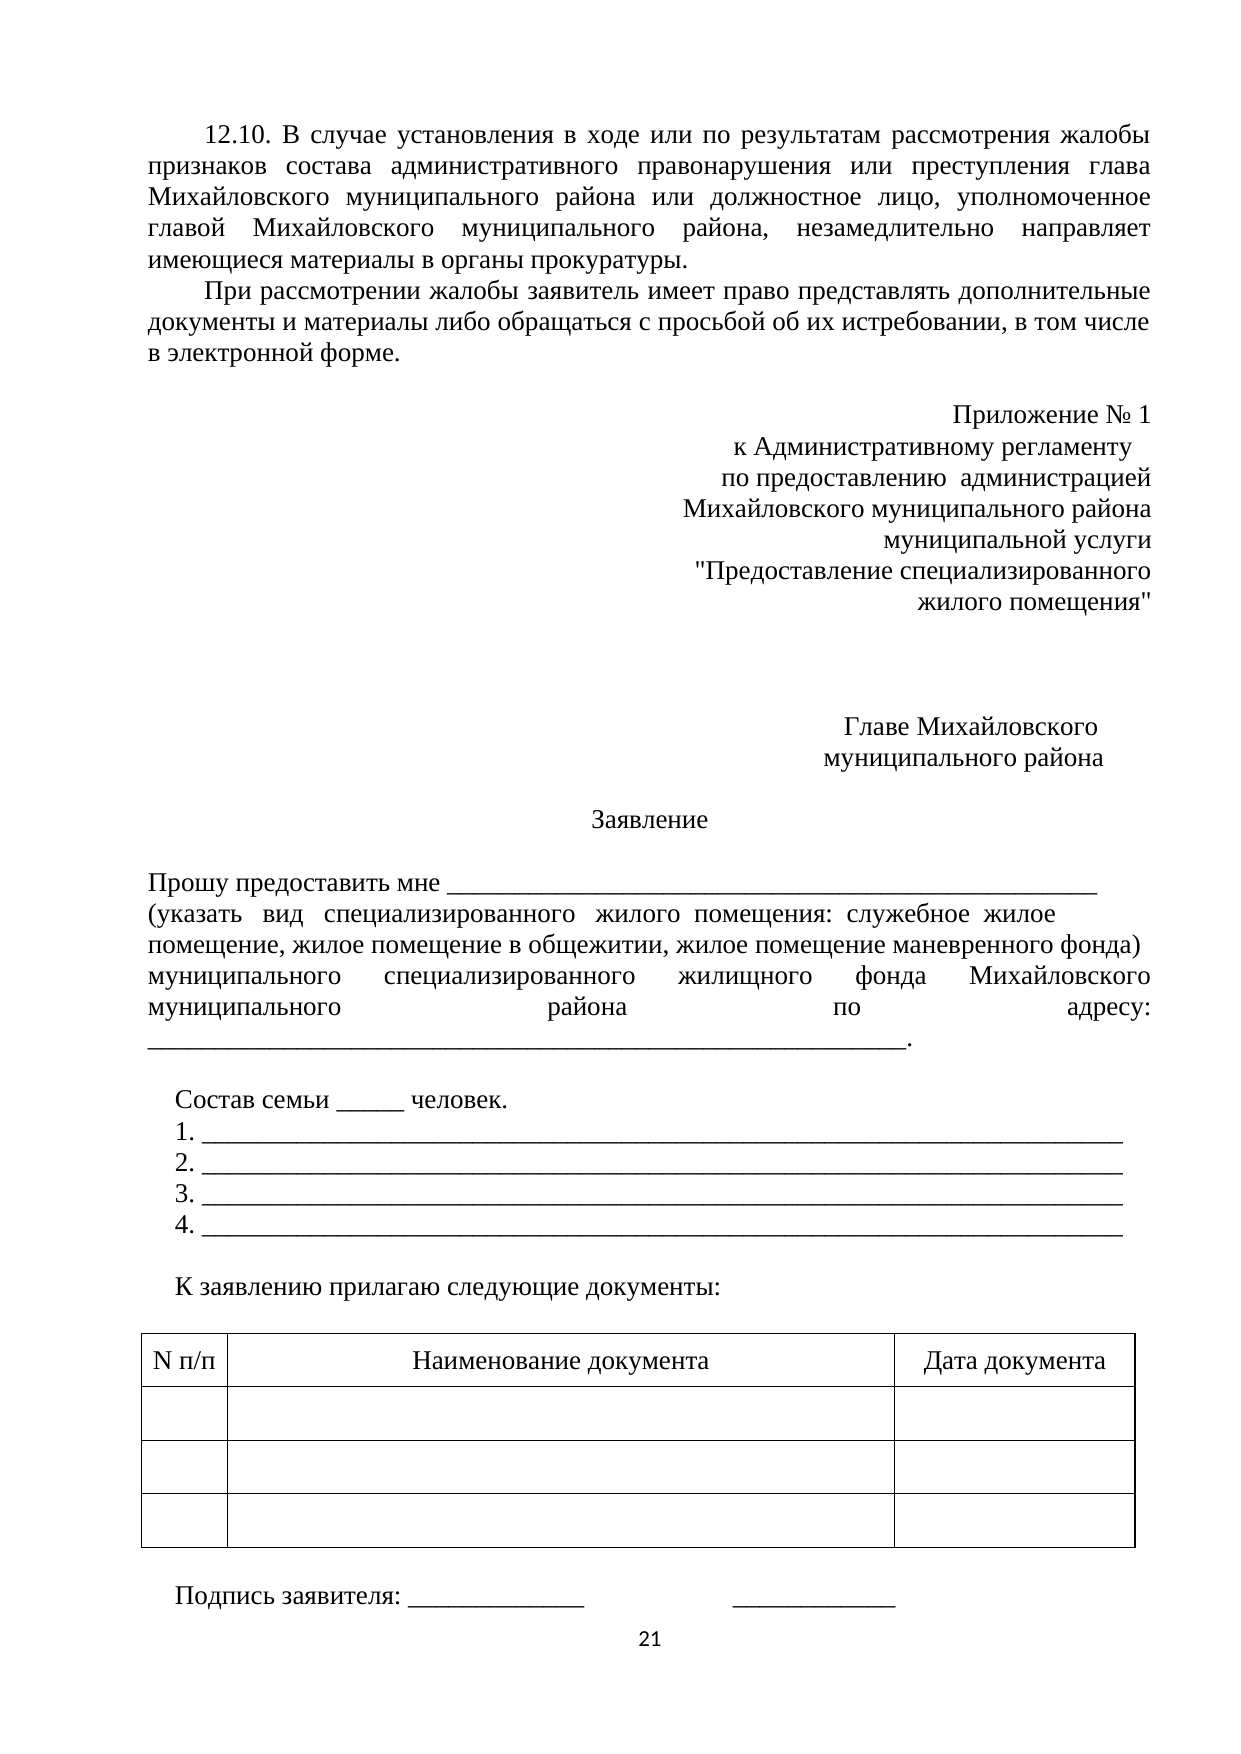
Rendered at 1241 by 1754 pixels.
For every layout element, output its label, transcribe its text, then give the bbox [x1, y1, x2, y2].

text Приложение № 1 [148, 398, 1152, 429]
table_cell [895, 1441, 1134, 1493]
text Прошу предоставить мне ________________________________________________ [148, 866, 1152, 897]
text Заявление [148, 803, 1152, 834]
table_header Наименование документа [228, 1334, 894, 1386]
table_cell [228, 1387, 894, 1440]
text "Предоставление специализированного [148, 554, 1152, 585]
table_cell [895, 1387, 1134, 1440]
text муниципального специализированного жилищного фонда Михайловского муниципального района по адресу: ________________________________________________________. [148, 959, 1152, 1052]
text муниципального района [148, 741, 1152, 772]
text Подпись заявителя: _____________ ____________ [148, 1579, 1152, 1610]
text помещение, жилое помещение в общежитии, жилое помещение маневренного фонда) [148, 928, 1152, 959]
text (указать вид специализированного жилого помещения: служебное жилое [148, 897, 1152, 928]
text по предоставлению администрацией [148, 461, 1152, 492]
text При рассмотрении жалобы заявитель имеет право представлять дополнительные документы и материалы либо обращаться с просьбой об их истребовании, в том числе в электронной форме. [148, 274, 1152, 367]
text Состав семьи _____ человек. [148, 1084, 1152, 1115]
text жилого помещения" [148, 585, 1152, 616]
text 2. ____________________________________________________________________ [148, 1146, 1152, 1177]
text Михайловского муниципального района [148, 492, 1152, 523]
text К заявлению прилагаю следующие документы: [148, 1271, 1152, 1302]
table_cell [142, 1441, 227, 1493]
text муниципальной услуги [148, 523, 1152, 554]
table_cell [228, 1441, 894, 1493]
table_header N п/п [142, 1334, 227, 1386]
table_header Дата документа [895, 1334, 1134, 1386]
text 12.10. В случае установления в ходе или по результатам рассмотрения жалобы признаков состава административного правонарушения или преступления глава Михайловского муниципального района или должностное лицо, уполномоченное главой Михайловского муниципального района, незамедлительно направляет имеющиеся материалы в органы прокуратуры. [148, 118, 1152, 274]
text 4. ____________________________________________________________________ [148, 1208, 1152, 1239]
table_cell [142, 1387, 227, 1440]
table_cell [895, 1494, 1134, 1547]
table_cell [228, 1494, 894, 1547]
text Главе Михайловского [148, 710, 1152, 741]
text 1. ____________________________________________________________________ [148, 1115, 1152, 1146]
text 3. ____________________________________________________________________ [148, 1177, 1152, 1208]
text к Административному регламенту [148, 429, 1152, 461]
table_cell [142, 1494, 227, 1547]
